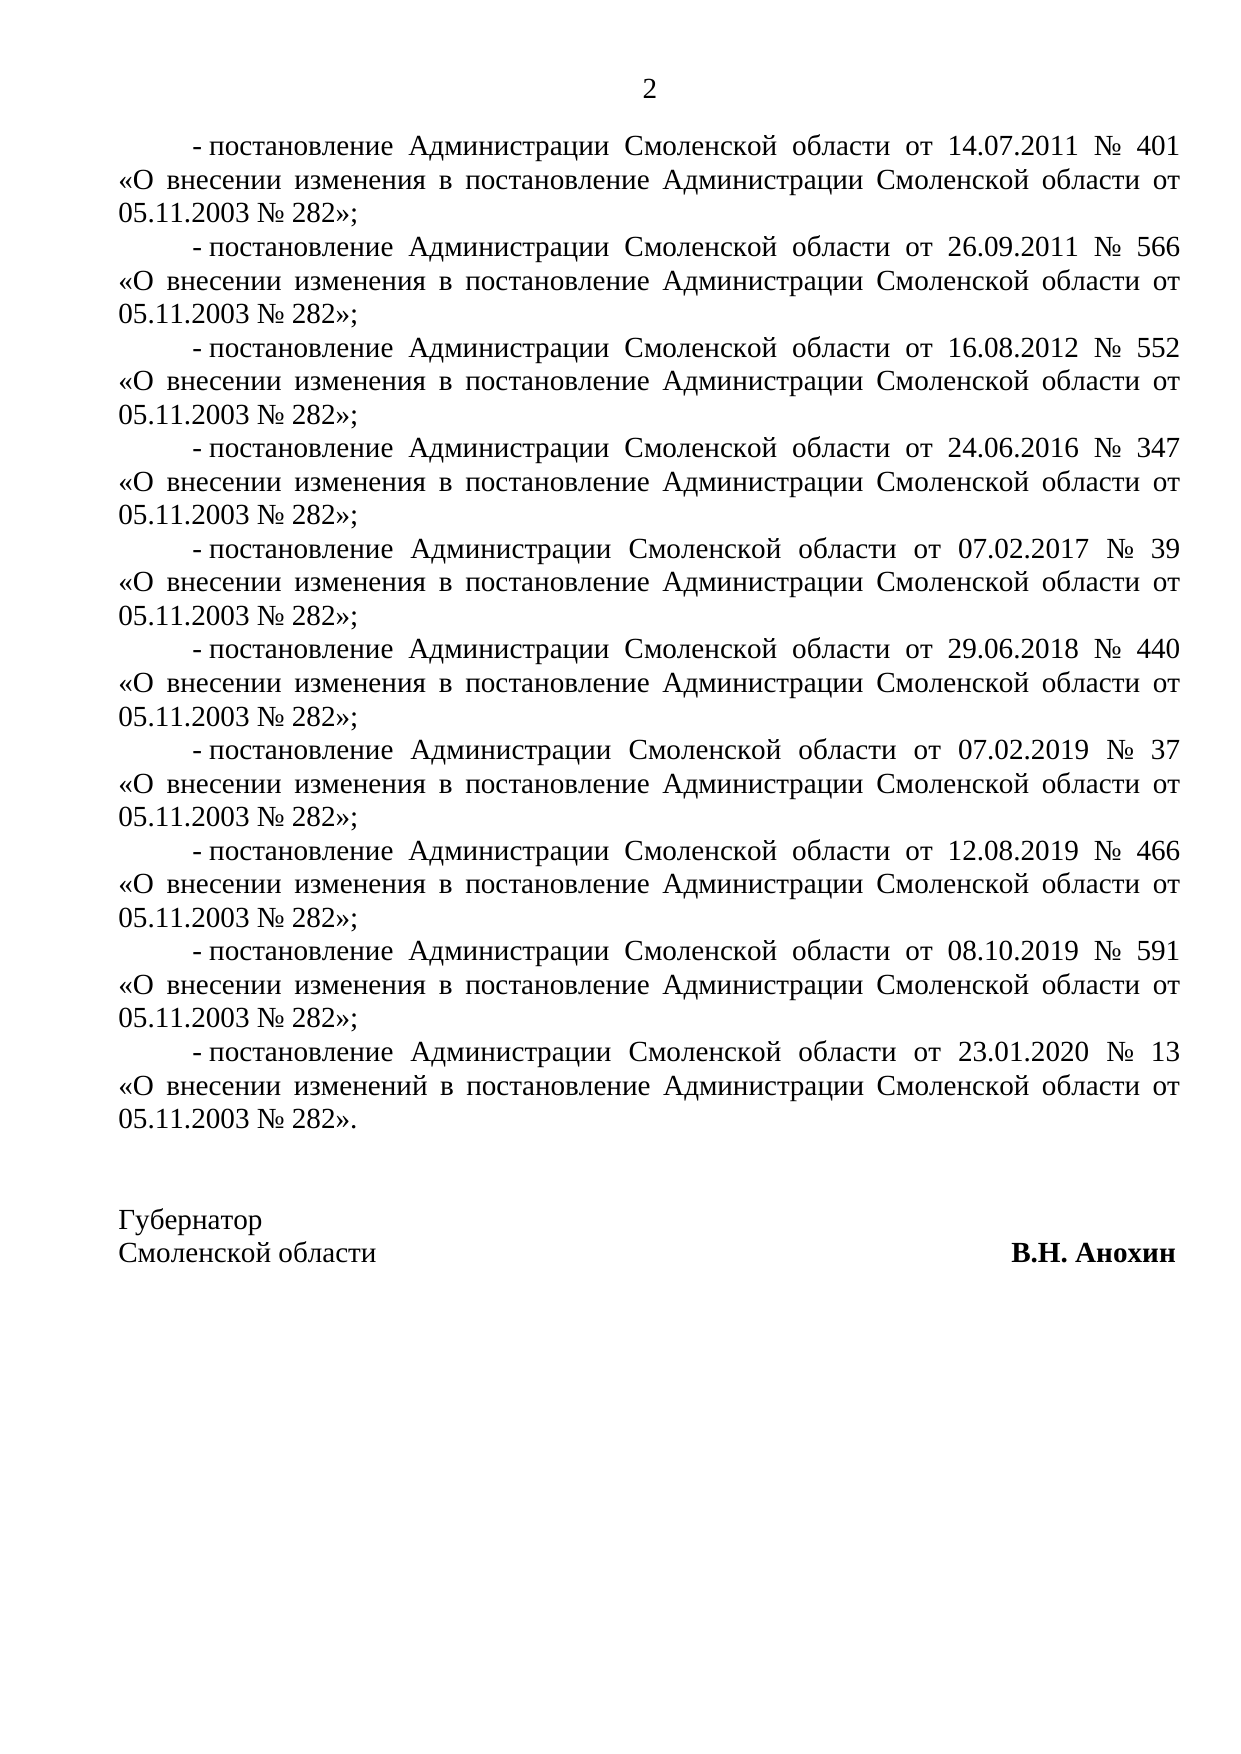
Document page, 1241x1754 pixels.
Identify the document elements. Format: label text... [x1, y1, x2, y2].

text - постановление Администрации Смоленской области от 24.06.2016 № 347 «О внесении изменения в постановление Администрации Смоленской области от 05.11.2003 № 282»; [118, 430, 1181, 531]
text - постановление Администрации Смоленской области от 14.07.2011 № 401 «О внесении изменения в постановление Администрации Смоленской области от 05.11.2003 № 282»; [118, 128, 1181, 229]
text - постановление Администрации Смоленской области от 16.08.2012 № 552 «О внесении изменения в постановление Администрации Смоленской области от 05.11.2003 № 282»; [118, 330, 1181, 430]
text - постановление Администрации Смоленской области от 26.09.2011 № 566 «О внесении изменения в постановление Администрации Смоленской области от 05.11.2003 № 282»; [118, 229, 1181, 330]
text - постановление Администрации Смоленской области от 12.08.2019 № 466 «О внесении изменения в постановление Администрации Смоленской области от 05.11.2003 № 282»; [118, 833, 1181, 933]
text - постановление Администрации Смоленской области от 29.06.2018 № 440 «О внесении изменения в постановление Администрации Смоленской области от 05.11.2003 № 282»; [118, 632, 1181, 732]
text - постановление Администрации Смоленской области от 07.02.2019 № 37 «О внесении изменения в постановление Администрации Смоленской области от 05.11.2003 № 282»; [118, 732, 1181, 833]
text Губернатор [118, 1202, 1181, 1235]
text - постановление Администрации Смоленской области от 07.02.2017 № 39 «О внесении изменения в постановление Администрации Смоленской области от 05.11.2003 № 282»; [118, 531, 1181, 632]
text - постановление Администрации Смоленской области от 08.10.2019 № 591 «О внесении изменения в постановление Администрации Смоленской области от 05.11.2003 № 282»; [118, 933, 1181, 1034]
text Смоленской области В.Н. Анохин [118, 1235, 1181, 1269]
text - постановление Администрации Смоленской области от 23.01.2020 № 13 «О внесении изменений в постановление Администрации Смоленской области от 05.11.2003 № 282». [118, 1034, 1181, 1135]
